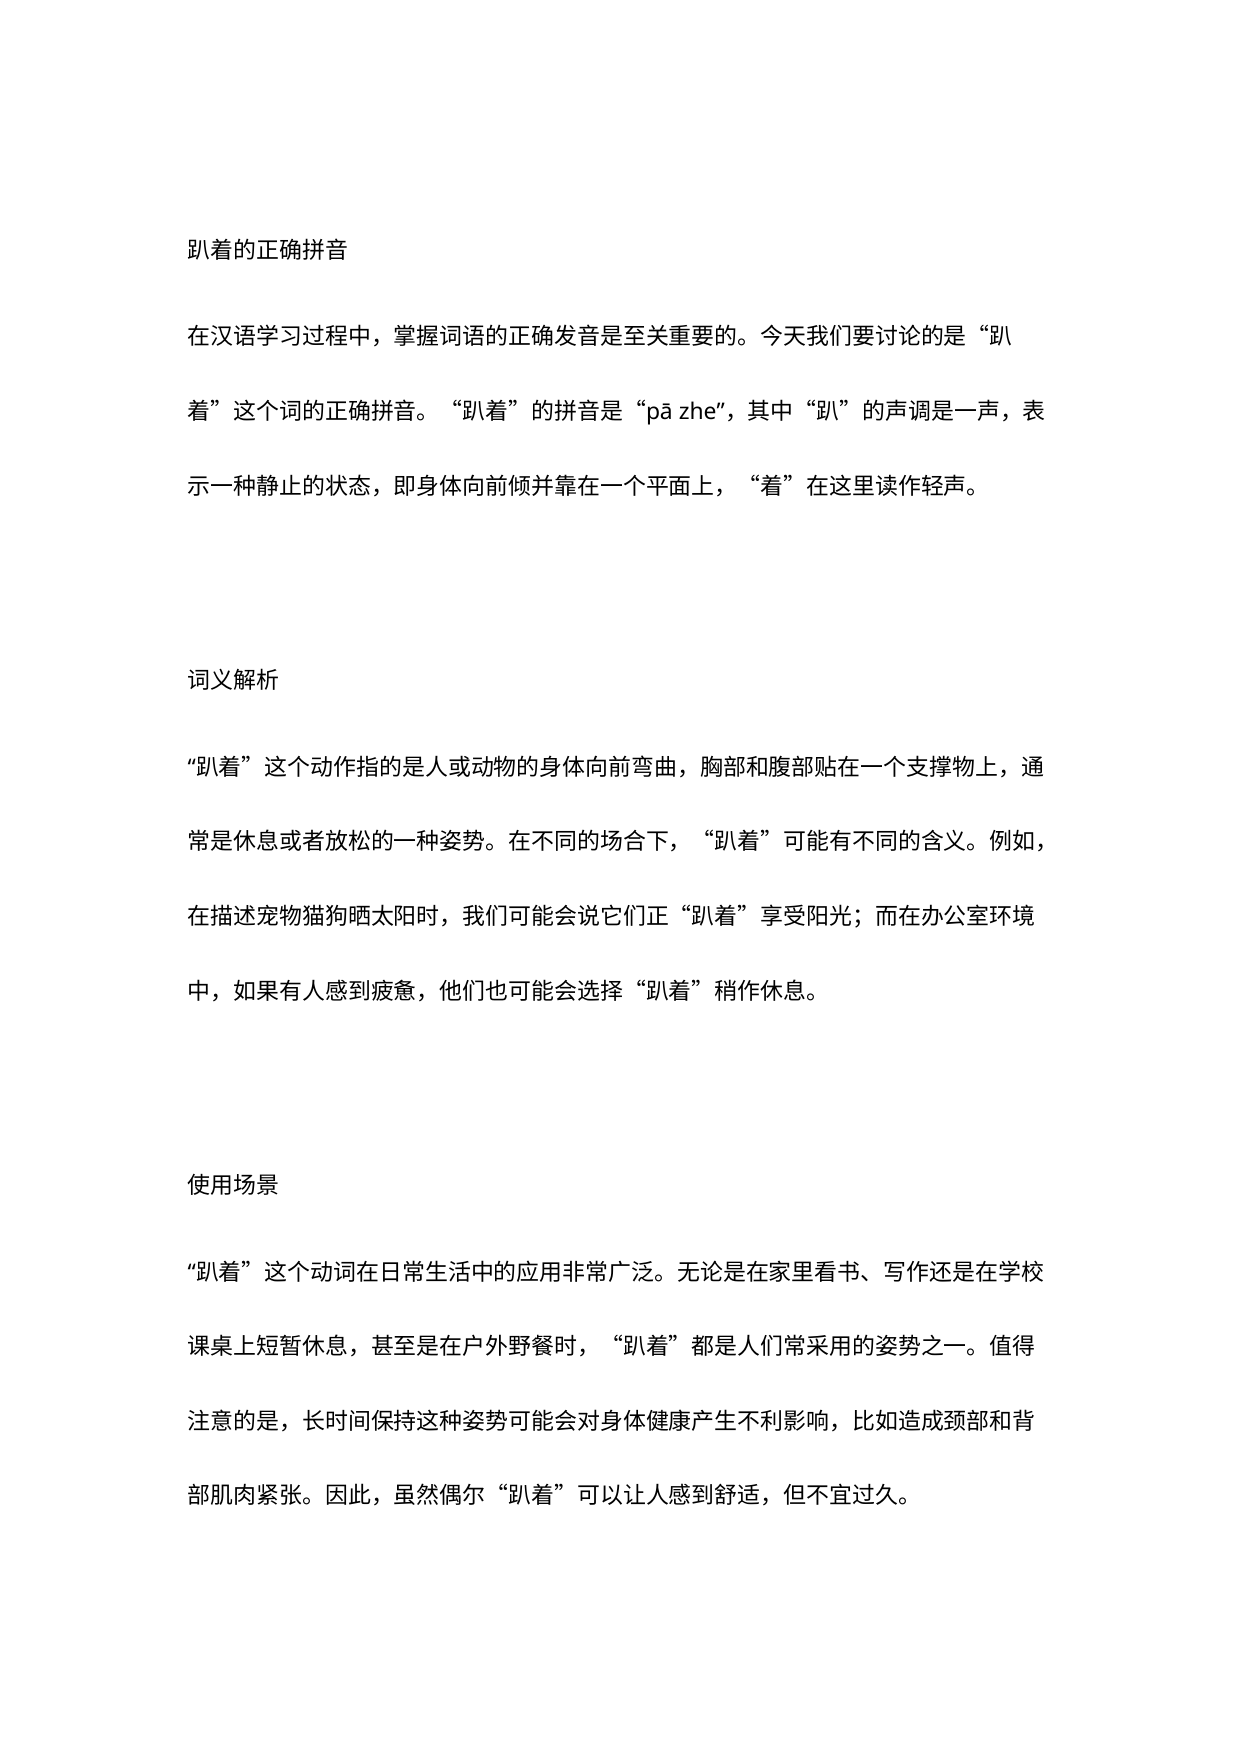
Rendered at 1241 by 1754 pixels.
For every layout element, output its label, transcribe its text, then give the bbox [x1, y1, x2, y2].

text 词义解析 [187, 646, 1053, 711]
text 趴着的正确拼音 [187, 216, 1053, 281]
text “趴着”这个动作指的是人或动物的身体向前弯曲，胸部和腹部贴在一个支撑物上，通常是休息或者放松的一种姿势。在不同的场合下，“趴着”可能有不同的含义。例如，在描述宠物猫狗晒太阳时，我们可能会说它们正“趴着”享受阳光；而在办公室环境中，如果有人感到疲惫，他们也可能会选择“趴着”稍作休息。 [187, 733, 1053, 1022]
text “趴着”这个动词在日常生活中的应用非常广泛。无论是在家里看书、写作还是在学校课桌上短暂休息，甚至是在户外野餐时，“趴着”都是人们常采用的姿势之一。值得注意的是，长时间保持这种姿势可能会对身体健康产生不利影响，比如造成颈部和背部肌肉紧张。因此，虽然偶尔“趴着”可以让人感到舒适，但不宜过久。 [187, 1237, 1053, 1527]
text 在汉语学习过程中，掌握词语的正确发音是至关重要的。今天我们要讨论的是“趴着”这个词的正确拼音。“趴着”的拼音是“pā zhe”，其中“趴”的声调是一声，表示一种静止的状态，即身体向前倾并靠在一个平面上，“着”在这里读作轻声。 [187, 302, 1053, 517]
text 使用场景 [187, 1151, 1053, 1216]
